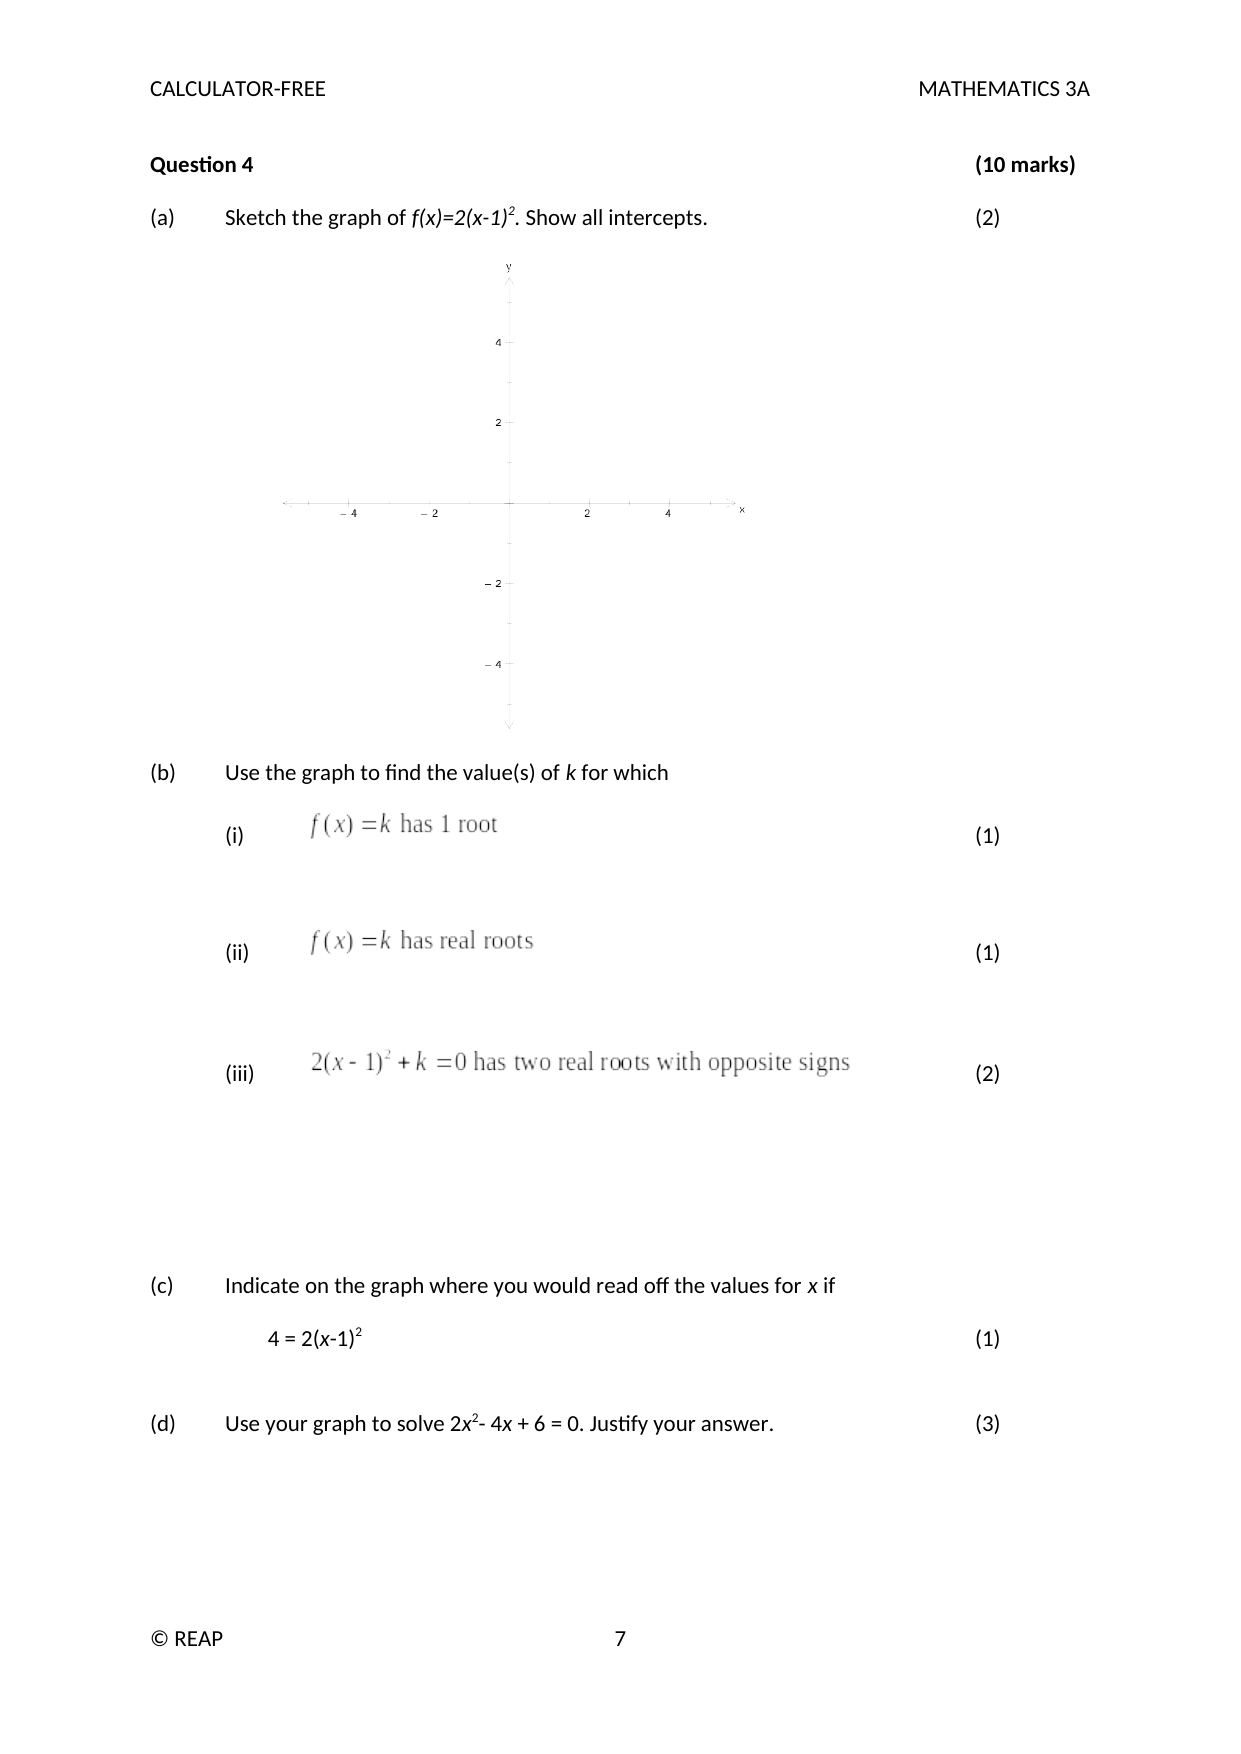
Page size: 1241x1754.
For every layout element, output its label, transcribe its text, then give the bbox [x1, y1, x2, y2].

text (i) (1) [150, 811, 1090, 849]
text (iii) (2) [150, 1044, 1090, 1087]
text 4 = 2(x-1)2 (1) [187, 1324, 1090, 1384]
text (d) Use your graph to solve 2x2- 4x + 6 = 0. Justify your answer. (3) [150, 1409, 1090, 1437]
text Question 4 (10 marks) [150, 150, 1090, 178]
text (b) Use the graph to find the value(s) of k for which [150, 758, 1090, 786]
text (c) Indicate on the graph where you would read off the values for x if [150, 1271, 1090, 1299]
text (ii) (1) [150, 927, 1090, 966]
text (a) Sketch the graph of f(x)=2(x-1)2. Show all intercepts. (2) [150, 203, 1090, 231]
